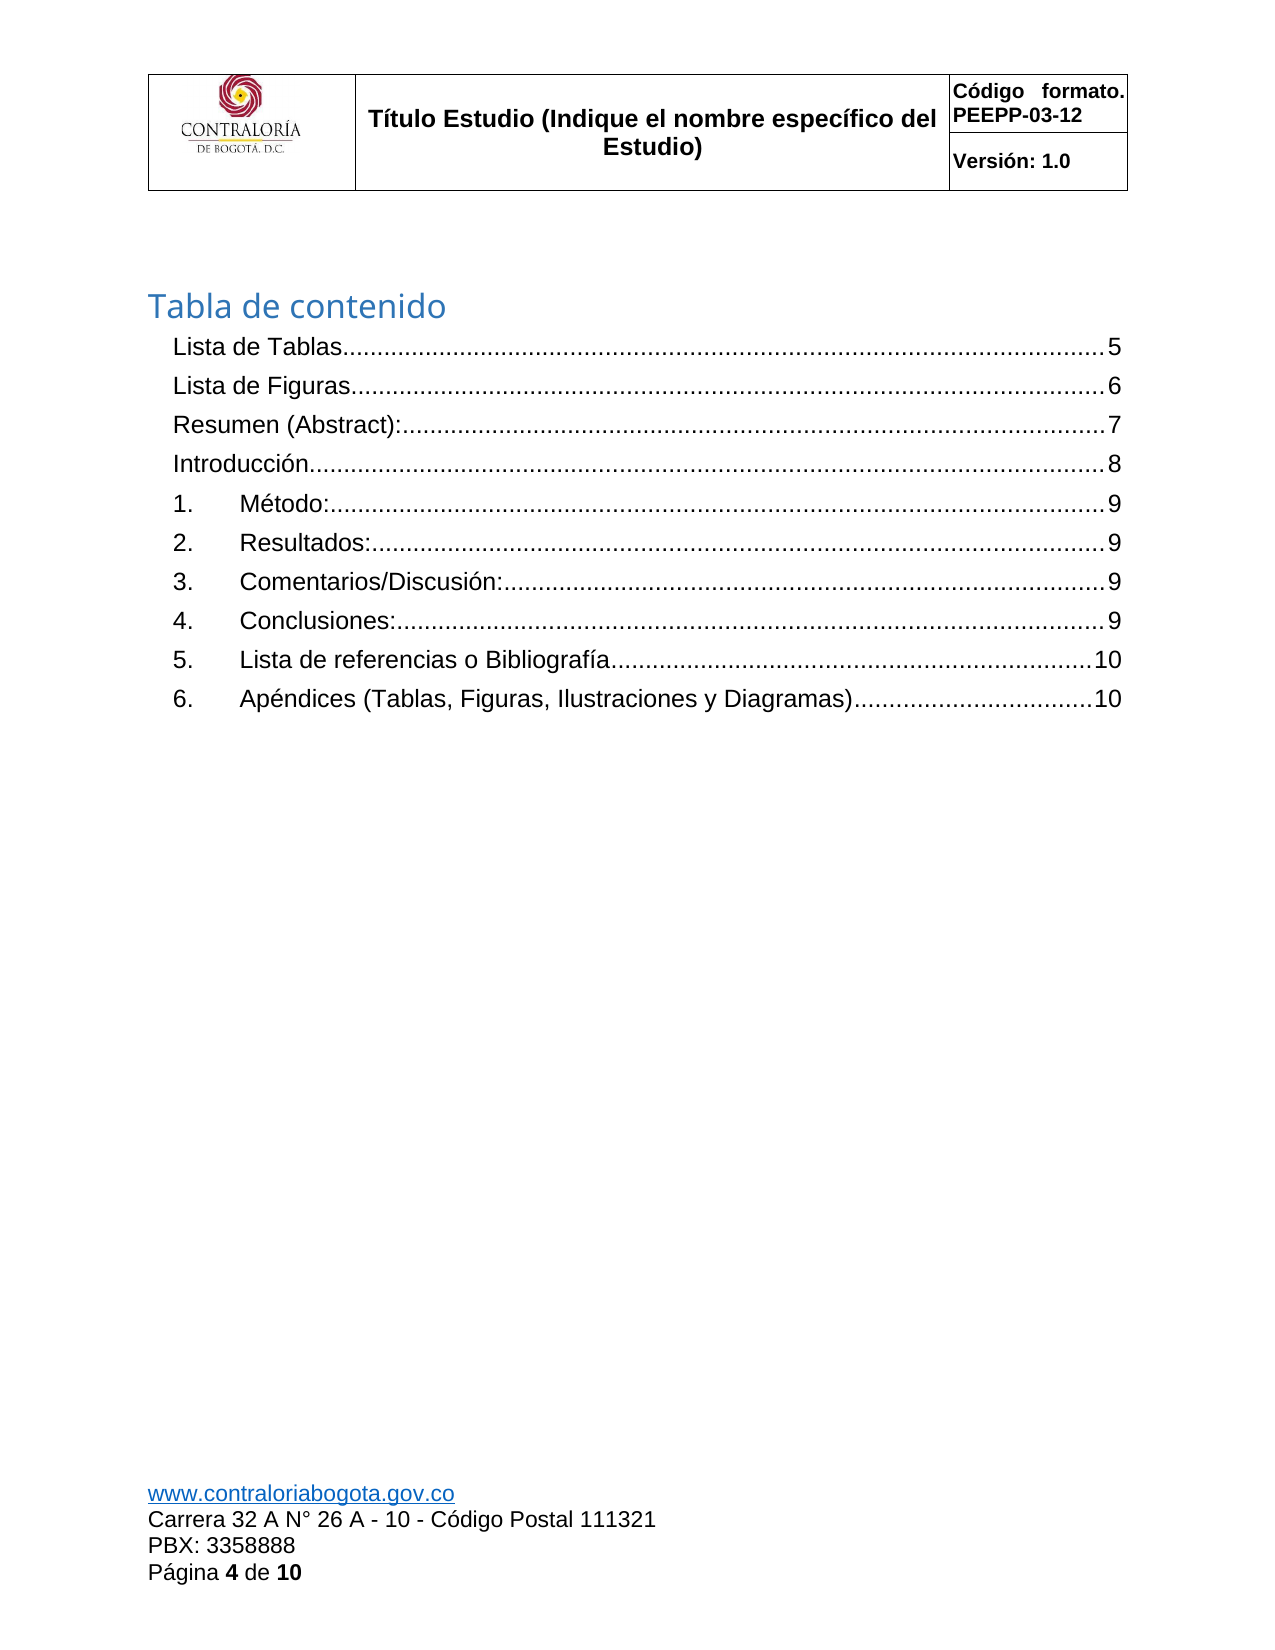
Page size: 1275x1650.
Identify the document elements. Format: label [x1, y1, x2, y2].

picture [181, 75, 301, 153]
